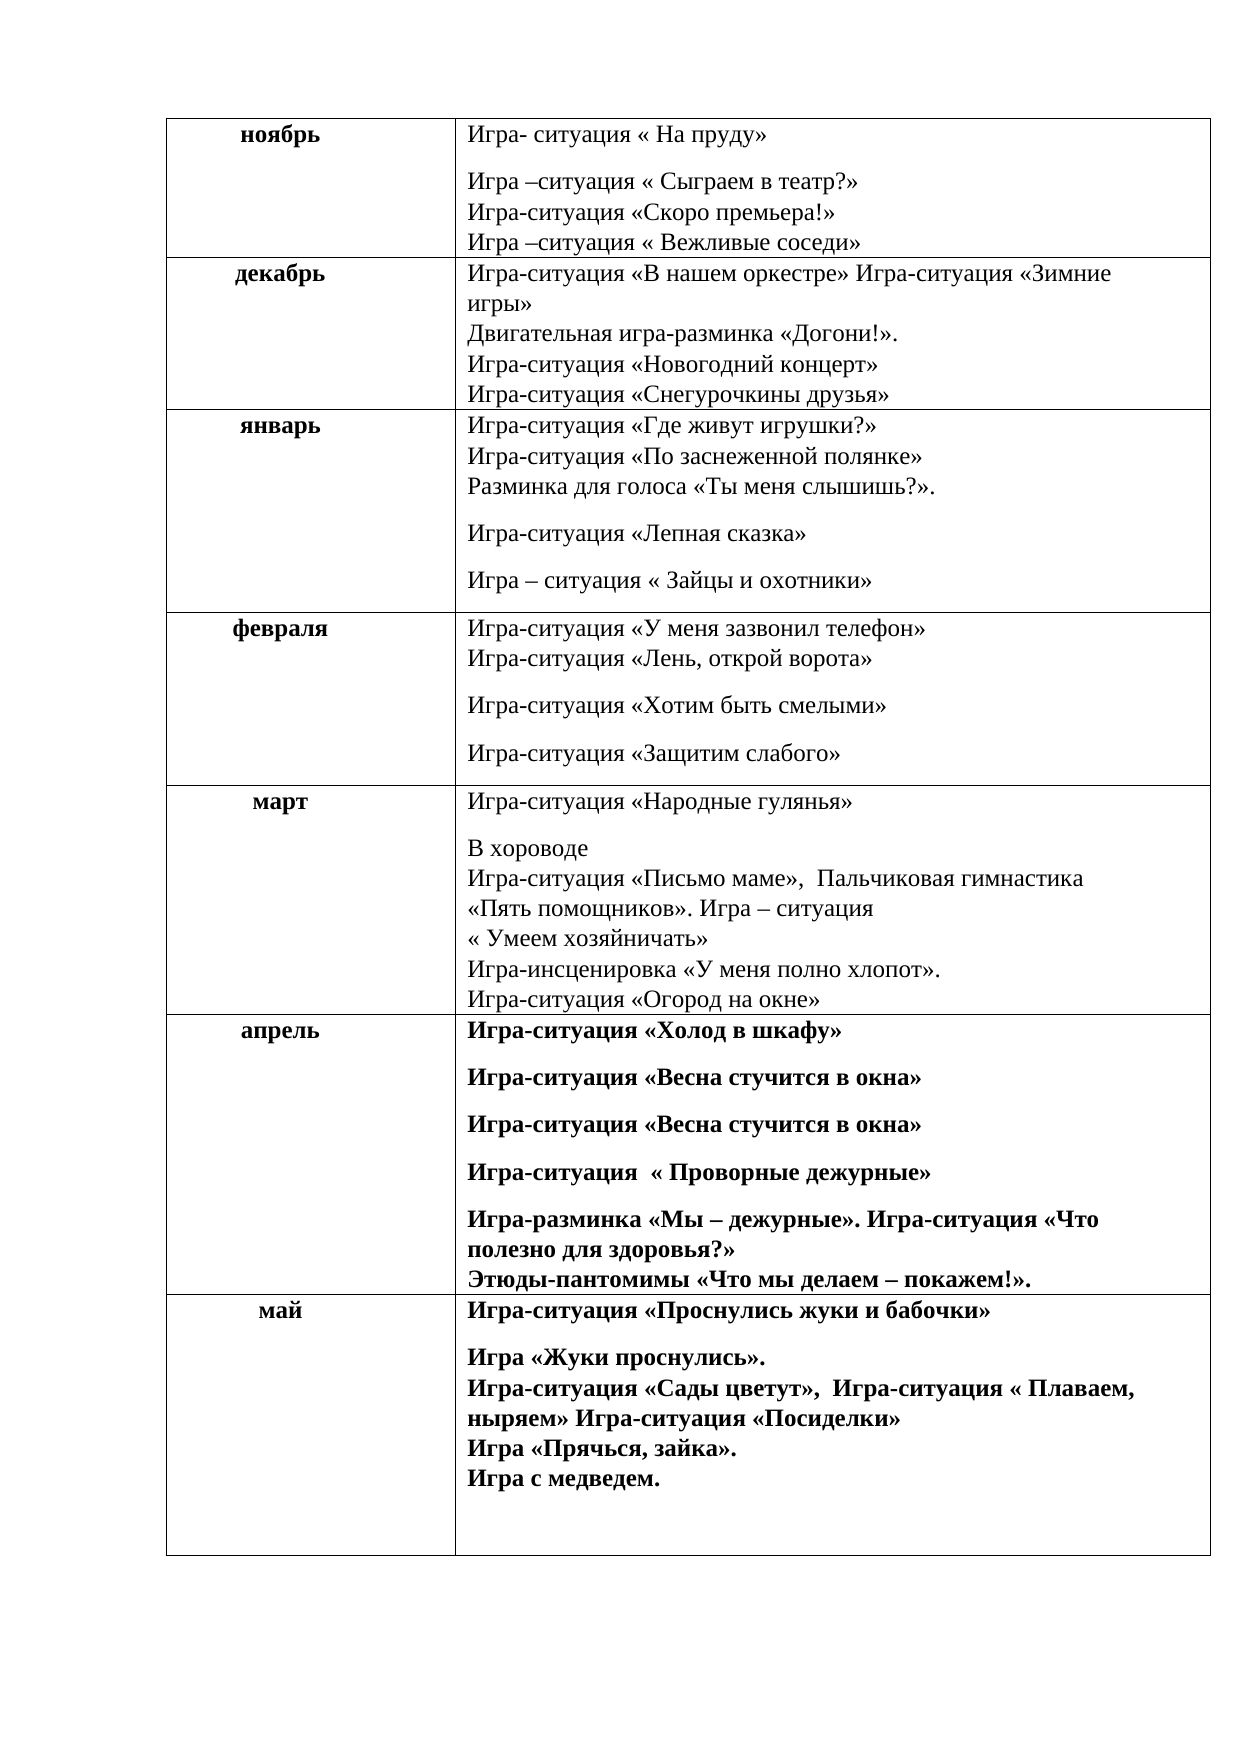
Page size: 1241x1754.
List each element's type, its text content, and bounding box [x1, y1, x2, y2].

table_cell май [167, 1295, 455, 1554]
table_cell март [167, 786, 455, 1014]
table_cell Игра-ситуация «В нашем оркестре» Игра-ситуация «Зимние игры» Двигательная игра-разминка «Догони!». Игра-ситуация «Новогодний концерт» Игра-ситуация «Снегурочкины друзья» [456, 258, 1210, 409]
table_cell январь [167, 410, 455, 612]
table_cell ноябрь [167, 119, 455, 257]
table_cell Игра-ситуация «Проснулись жуки и бабочки» Игра «Жуки проснулись». Игра-ситуация «Сады цветут», Игра-ситуация « Плаваем, ныряем» Игра-ситуация «Посиделки» Игра «Прячься, зайка». Игра с медведем. [456, 1295, 1210, 1554]
table_cell Игра-ситуация «Где живут игрушки?» Игра-ситуация «По заснеженной полянке» Разминка для голоса «Ты меня слышишь?». Игра-ситуация «Лепная сказка» Игра – ситуация « Зайцы и охотники» [456, 410, 1210, 612]
table_cell апрель [167, 1015, 455, 1294]
table_cell Игра- ситуация « На пруду» Игра –ситуация « Сыграем в театр?» Игра-ситуация «Скоро премьера!» Игра –ситуация « Вежливые соседи» [456, 119, 1210, 257]
table_cell декабрь [167, 258, 455, 409]
table_cell февраля [167, 613, 455, 785]
table_cell Игра-ситуация «Холод в шкафу» Игра-ситуация «Весна стучится в окна» Игра-ситуация «Весна стучится в окна» Игра-ситуация « Проворные дежурные» Игра-разминка «Мы – дежурные». Игра-ситуация «Что полезно для здоровья?» Этюды-пантомимы «Что мы делаем – покажем!». [456, 1015, 1210, 1294]
table_cell Игра-ситуация «Народные гулянья» В хороводе Игра-ситуация «Письмо маме», Пальчиковая гимнастика «Пять помощников». Игра – ситуация « Умеем хозяйничать» Игра-инсценировка «У меня полно хлопот». Игра-ситуация «Огород на окне» [456, 786, 1210, 1014]
table_cell Игра-ситуация «У меня зазвонил телефон» Игра-ситуация «Лень, открой ворота» Игра-ситуация «Хотим быть смелыми» Игра-ситуация «Защитим слабого» [456, 613, 1210, 785]
